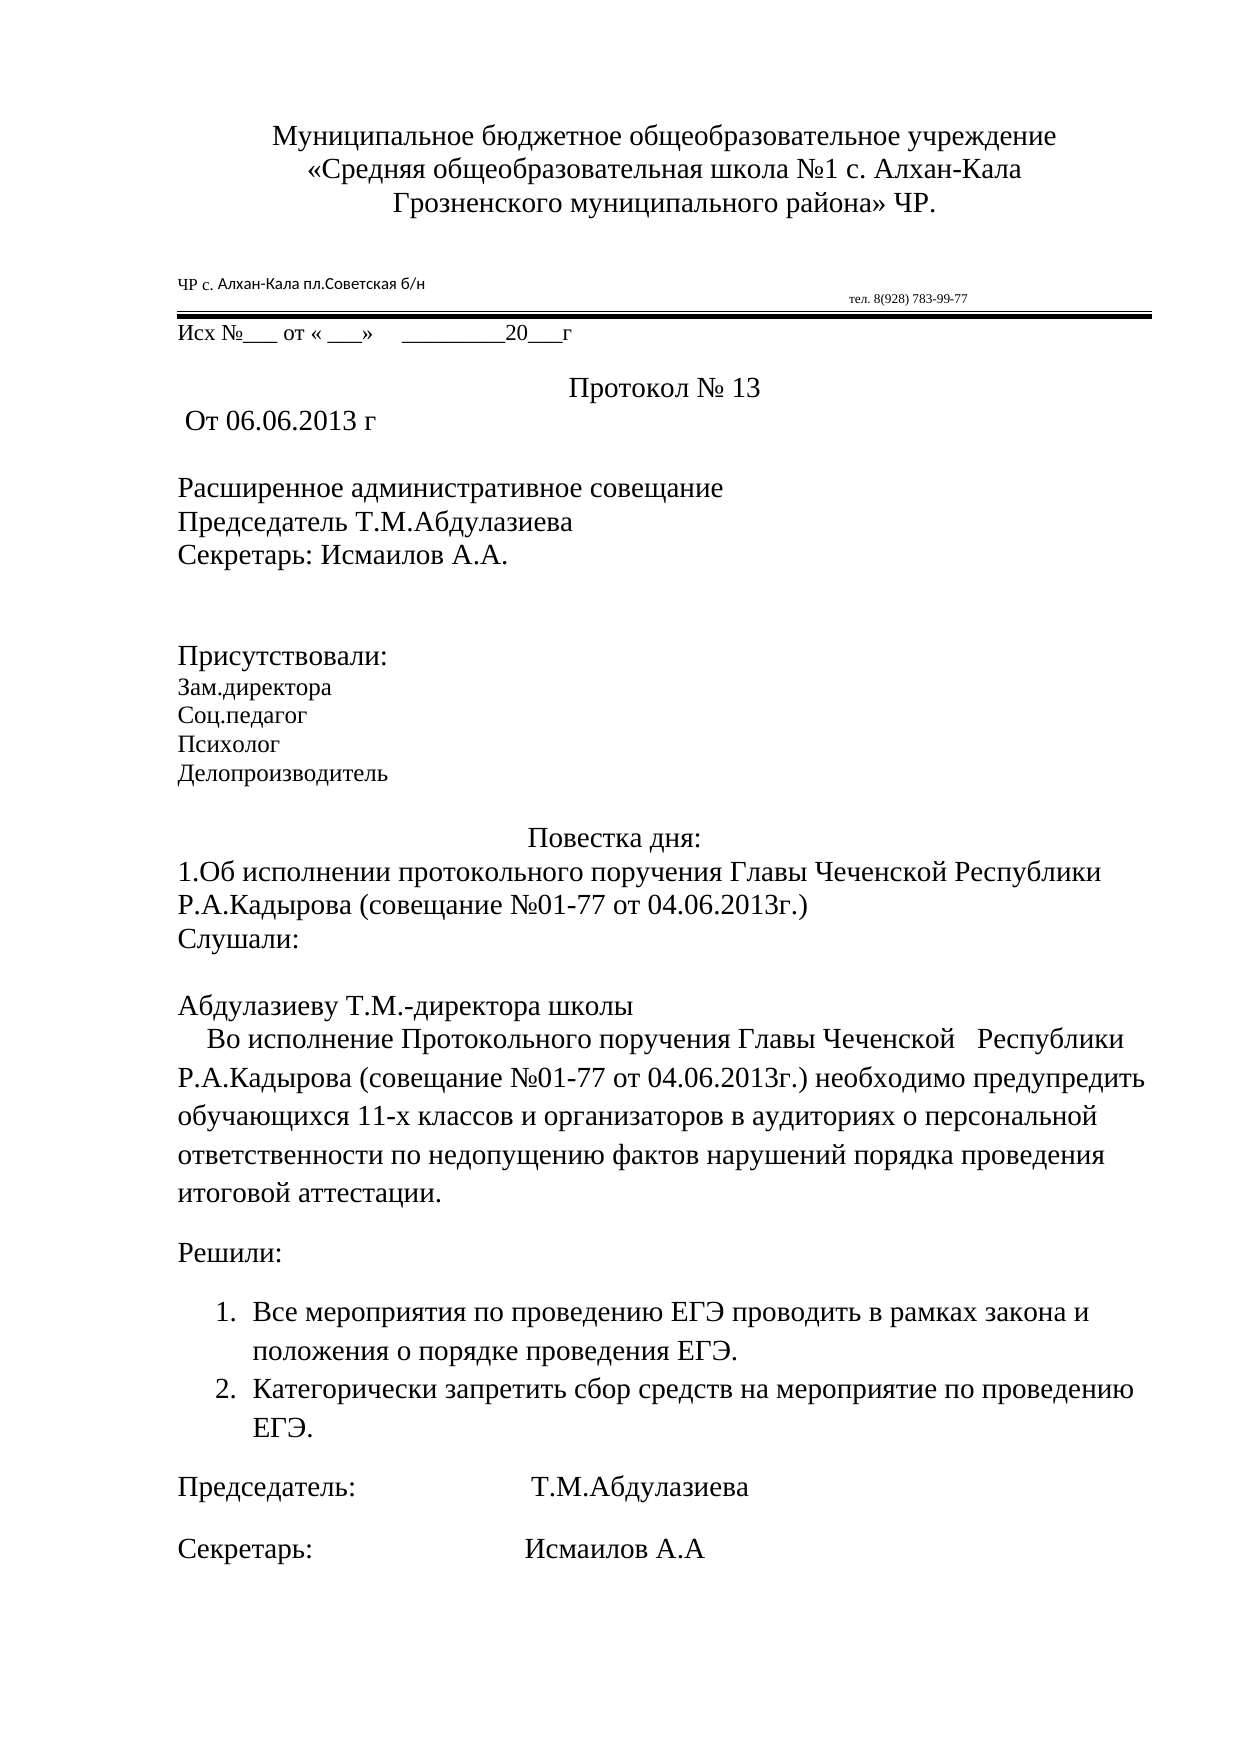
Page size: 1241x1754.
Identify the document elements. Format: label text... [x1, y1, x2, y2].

text «Средняя общеобразовательная школа №1 с. Алхан-Кала [177, 152, 1152, 185]
text Делопроизводитель [177, 758, 1152, 787]
text 1.Об исполнении протокольного поручения Главы Чеченской Республики Р.А.Кадырова (совещание №01-77 от 04.06.2013г.) [177, 854, 1152, 921]
text Секретарь: Исмаилов А.А. [177, 537, 1152, 571]
text Присутствовали: [177, 638, 1152, 672]
text Абдулазиеву Т.М.-директора школы [177, 988, 1152, 1021]
text Протокол № 13 [177, 370, 1152, 403]
list Категорически запретить сбор средств на мероприятие по проведению ЕГЭ. [215, 1371, 1152, 1443]
text Зам.директора [177, 672, 1152, 700]
text Грозненского муниципального района» ЧР. [177, 185, 1152, 219]
list Все мероприятия по проведению ЕГЭ проводить в рамках закона и положения о порядке проведения ЕГЭ. [215, 1294, 1152, 1366]
text Во исполнение Протокольного поручения Главы Чеченской Республики Р.А.Кадырова (совещание №01-77 от 04.06.2013г.) необходимо предупредить обучающихся 11-х классов и организаторов в аудиториях о персональной ответственности по недопущению фактов нарушений порядка проведения итоговой аттестации. [177, 1021, 1152, 1209]
text Расширенное административное совещание [177, 470, 1152, 504]
text Соц.педагог [177, 700, 1152, 729]
text Исх №___ от « ___» _________20___г [177, 319, 1152, 345]
text Муниципальное бюджетное общеобразовательное учреждение [177, 118, 1152, 152]
text Решили: [177, 1235, 1152, 1268]
text ЧР c. Алхан-Кала пл.Советская б/н тел. 8(928) 783-99-77 [177, 273, 1152, 311]
text Психолог [177, 729, 1152, 758]
text Слушали: [177, 921, 1152, 954]
text Председатель: Т.М.Абдулазиева [177, 1469, 1152, 1503]
text Секретарь: Исмаилов А.А [177, 1531, 1152, 1564]
text От 06.06.2013 г [177, 403, 1152, 437]
text Повестка дня: [177, 820, 1152, 854]
text Председатель Т.М.Абдулазиева [177, 504, 1152, 537]
